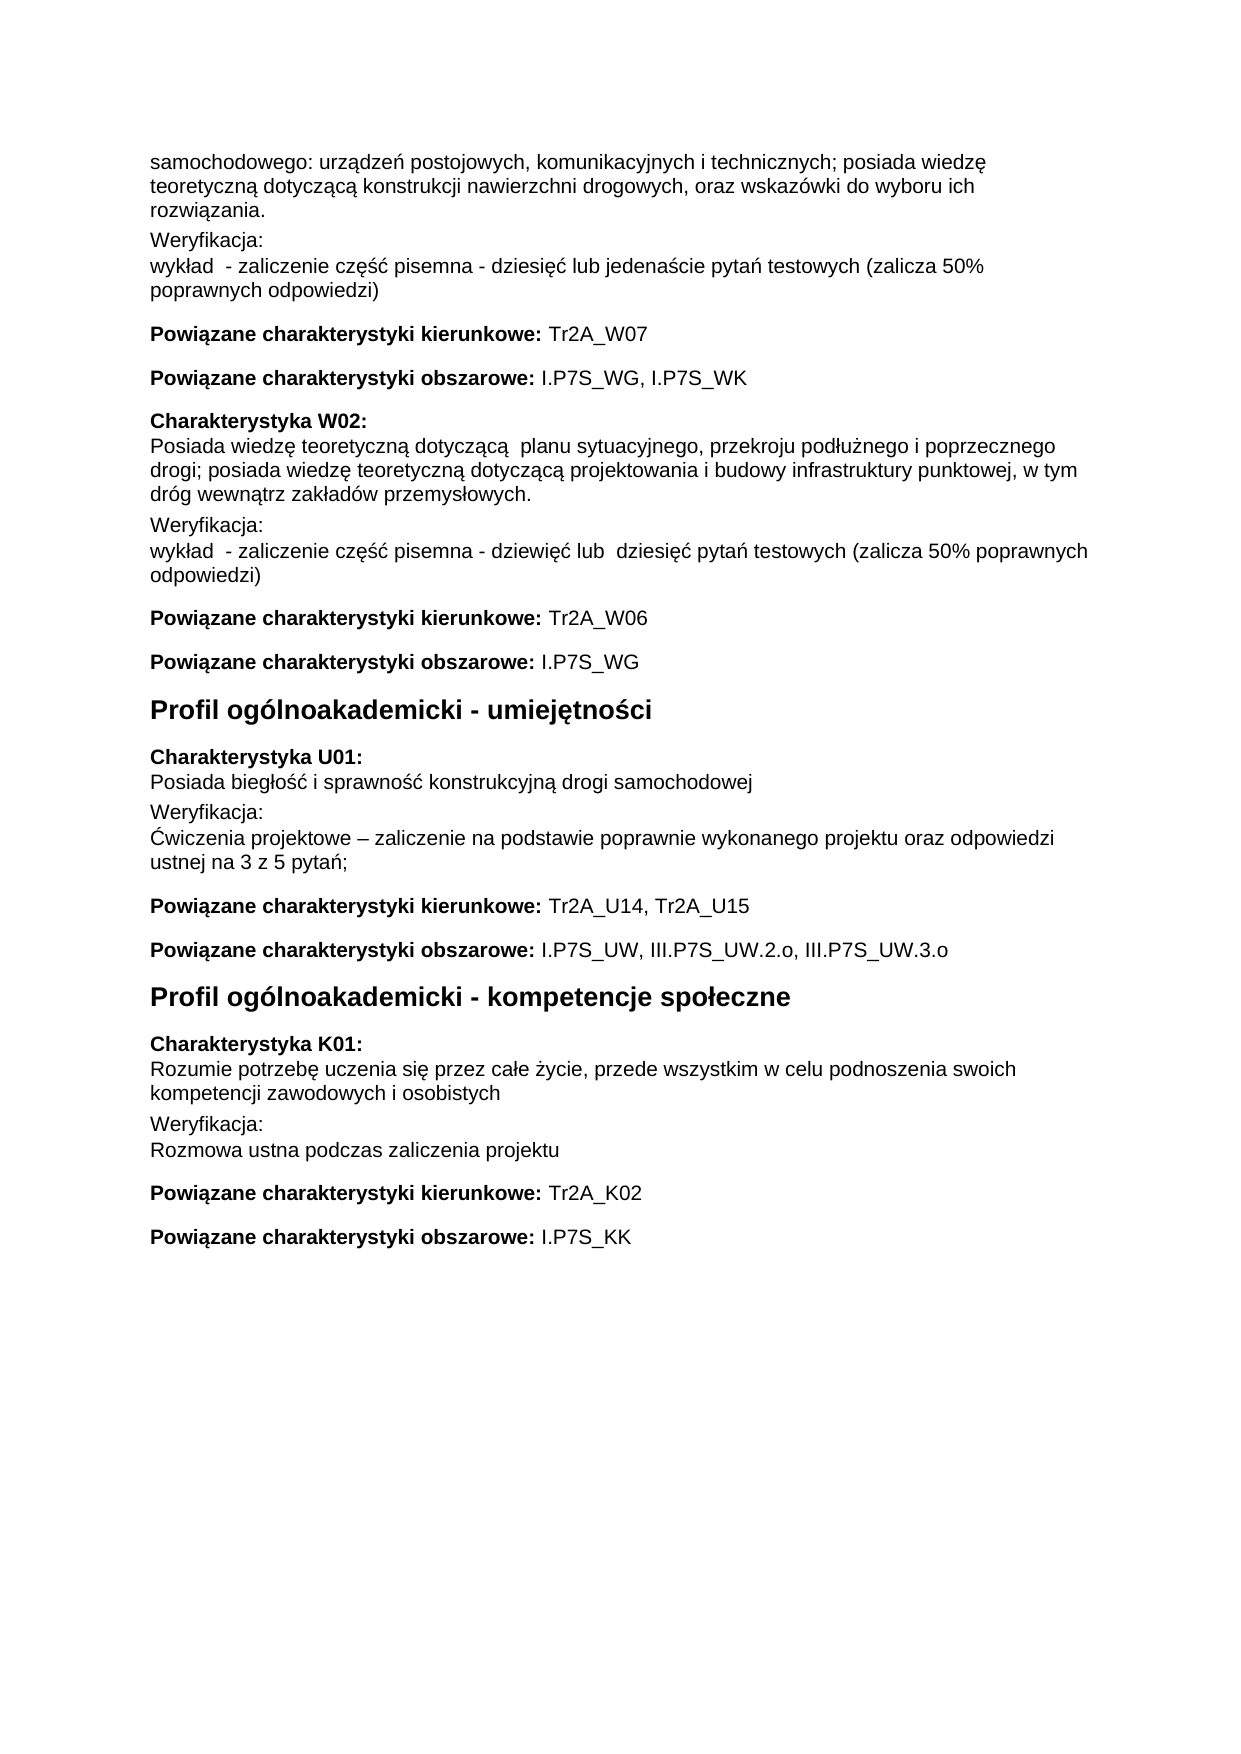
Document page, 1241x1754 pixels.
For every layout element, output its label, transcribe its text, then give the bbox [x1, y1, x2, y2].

text Powiązane charakterystyki kierunkowe: Tr2A_K02 [150, 1181, 1090, 1205]
text Posiada biegłość i sprawność konstrukcyjną drogi samochodowej [150, 770, 1090, 794]
text Posiada wiedzę teoretyczną dotyczącą planu sytuacyjnego, przekroju podłużnego i poprzecznego drogi; posiada wiedzę teoretyczną dotyczącą projektowania i budowy infrastruktury punktowej, w tym dróg wewnątrz zakładów przemysłowych. [150, 434, 1090, 506]
text Rozumie potrzebę uczenia się przez całe życie, przede wszystkim w celu podnoszenia swoich kompetencji zawodowych i osobistych [150, 1057, 1090, 1105]
text Charakterystyka K01: [150, 1032, 1090, 1056]
text Rozmowa ustna podczas zaliczenia projektu [150, 1137, 1090, 1161]
text Weryfikacja: [150, 228, 1090, 252]
text wykład - zaliczenie część pisemna - dziesięć lub jedenaście pytań testowych (zalicza 50% poprawnych odpowiedzi) [150, 254, 1090, 302]
text Ćwiczenia projektowe – zaliczenie na podstawie poprawnie wykonanego projektu oraz odpowiedzi ustnej na 3 z 5 pytań; [150, 826, 1090, 874]
text Powiązane charakterystyki obszarowe: I.P7S_UW, III.P7S_UW.2.o, III.P7S_UW.3.o [150, 937, 1090, 961]
text Weryfikacja: [150, 1111, 1090, 1135]
text Charakterystyka W02: [150, 409, 1090, 433]
text Powiązane charakterystyki obszarowe: I.P7S_WG, I.P7S_WK [150, 366, 1090, 389]
text Weryfikacja: [150, 512, 1090, 536]
subtitle Profil ogólnoakademicki - kompetencje społeczne [150, 981, 1090, 1012]
text Weryfikacja: [150, 800, 1090, 824]
text wykład - zaliczenie część pisemna - dziewięć lub dziesięć pytań testowych (zalicza 50% poprawnych odpowiedzi) [150, 538, 1090, 586]
text Charakterystyka U01: [150, 745, 1090, 769]
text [150, 150, 1090, 222]
text Powiązane charakterystyki kierunkowe: Tr2A_W07 [150, 322, 1090, 346]
text Powiązane charakterystyki obszarowe: I.P7S_WG [150, 650, 1090, 674]
text Powiązane charakterystyki kierunkowe: Tr2A_U14, Tr2A_U15 [150, 894, 1090, 918]
text Powiązane charakterystyki obszarowe: I.P7S_KK [150, 1225, 1090, 1249]
subtitle Profil ogólnoakademicki - umiejętności [150, 694, 1090, 725]
text Powiązane charakterystyki kierunkowe: Tr2A_W06 [150, 606, 1090, 630]
